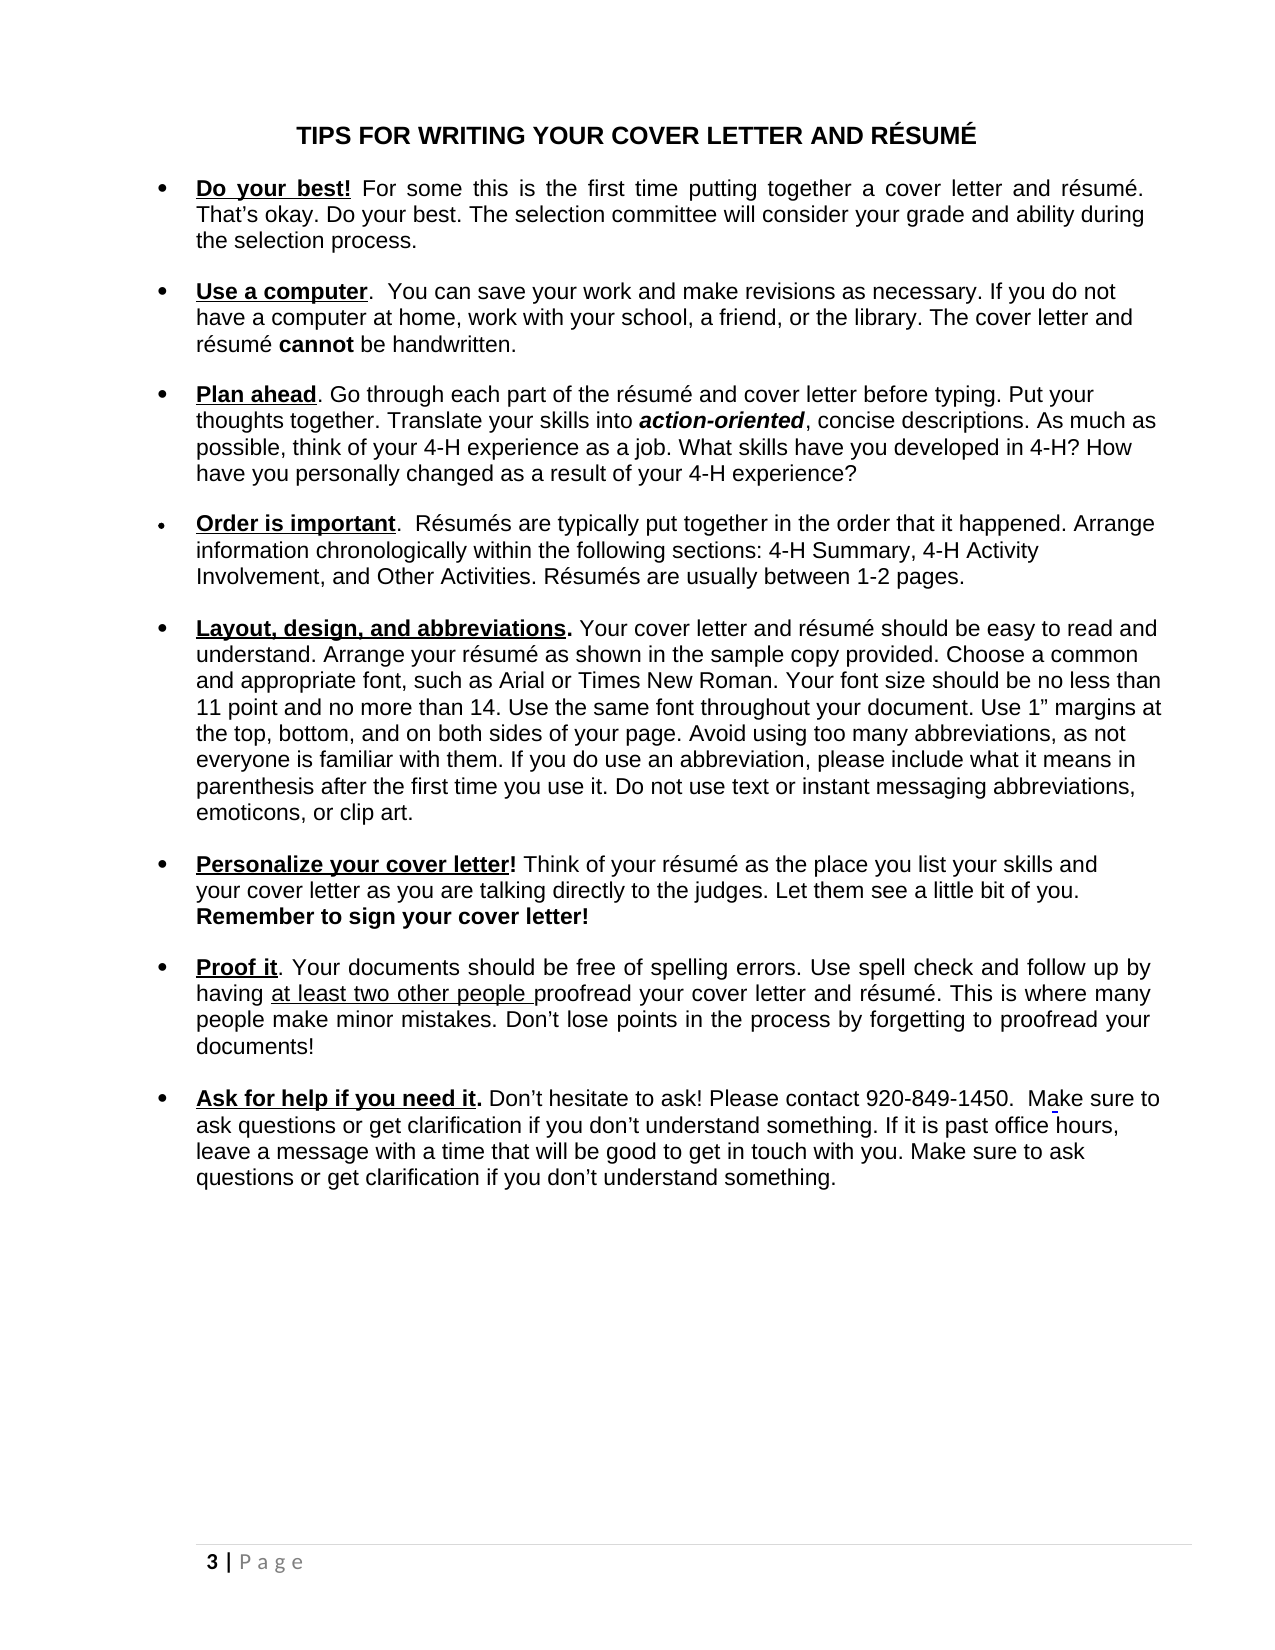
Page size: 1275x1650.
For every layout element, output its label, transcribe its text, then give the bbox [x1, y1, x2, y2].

list Do your best! For some this is the first time putting together a cover letter and résumé. That’s okay. Do your best. The selection committee will consider your grade and ability during the selection process. [158, 175, 1145, 254]
list Use a computer. You can save your work and make revisions as necessary. If you do not have a computer at home, work with your school, a friend, or the library. The cover letter and résumé cannot be handwritten. [158, 278, 1150, 357]
text TIPS FOR WRITING YOUR COVER LETTER AND RÉSUMÉ [296, 121, 1192, 149]
list Plan ahead. Go through each part of the résumé and cover letter before typing. Put your thoughts together. Translate your skills into action-oriented, concise descriptions. As much as possible, think of your 4-H experience as a job. What skills have you developed in 4-H? How have you personally changed as a result of your 4-H experience? [158, 381, 1179, 486]
list Layout, design, and abbreviations. Your cover letter and résumé should be easy to read and understand. Arrange your résumé as shown in the sample copy provided. Choose a common and appropriate font, such as Arial or Times New Roman. Your font size should be no less than 11 point and no more than 14. Use the same font throughout your document. Use 1” margins at the top, bottom, and on both sides of your page. Avoid using too many abbreviations, as not everyone is familiar with them. If you do use an abbreviation, please include what it means in parenthesis after the first time you use it. Do not use text or instant messaging abbreviations, emoticons, or clip art. [158, 614, 1178, 825]
list Order is important. Résumés are typically put together in the order that it happened. Arrange information chronologically within the following sections: 4-H Summary, 4-H Activity Involvement, and Other Activities. Résumés are usually between 1-2 pages. [158, 510, 1164, 589]
list Proof it. Your documents should be free of spelling errors. Use spell check and follow up by having at least two other people proofread your cover letter and résumé. This is where many people make minor mistakes. Don’t lose points in the process by forgetting to proofread your documents! [158, 953, 1152, 1059]
list Personalize your cover letter! Think of your résumé as the place you list your skills and your cover letter as you are talking directly to the judges. Let them see a little bit of you. Remember to sign your cover letter! [158, 851, 1109, 929]
list Ask for help if you need it. Don’t hesitate to ask! Please contact 920-849-1450. Make sure to ask questions or get clarification if you don’t understand something. If it is past office hours, leave a message with a time that will be good to get in touch with you. Make sure to ask questions or get clarification if you don’t understand something. [158, 1085, 1178, 1191]
